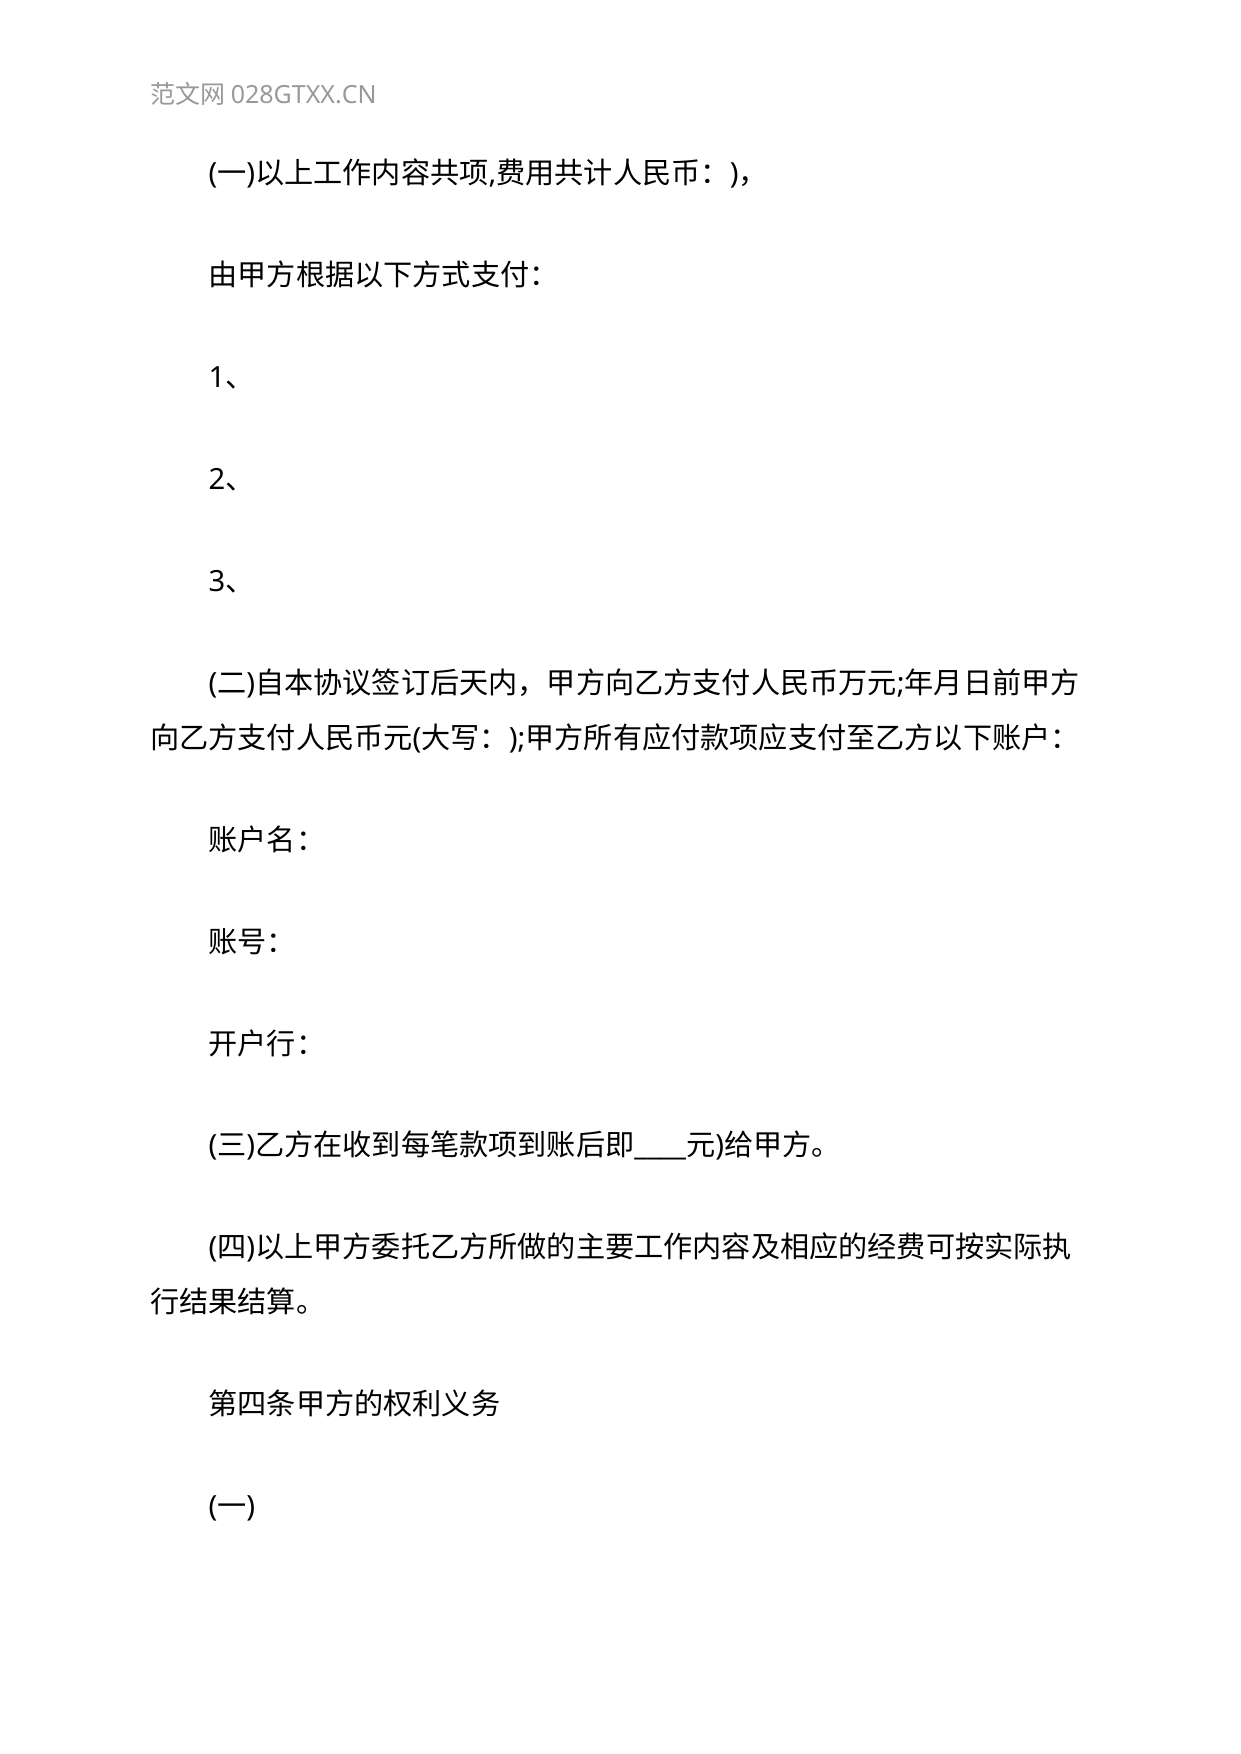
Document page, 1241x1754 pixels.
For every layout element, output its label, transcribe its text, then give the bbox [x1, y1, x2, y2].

text 1、 [150, 354, 1090, 396]
text (二)自本协议签订后天内，甲方向乙方支付人民币万元;年月日前甲方向乙方支付人民币元(大写：);甲方所有应付款项应支付至乙方以下账户： [150, 660, 1090, 757]
text (三)乙方在收到每笔款项到账后即____元)给甲方。 [150, 1122, 1090, 1164]
text (一)以上工作内容共项,费用共计人民币：)， [150, 150, 1090, 192]
text (四)以上甲方委托乙方所做的主要工作内容及相应的经费可按实际执行结果结算。 [150, 1224, 1090, 1321]
text 账号： [150, 918, 1090, 961]
text 3、 [150, 558, 1090, 600]
text 第四条甲方的权利义务 [150, 1381, 1090, 1423]
text 账户名： [150, 817, 1090, 859]
text 2、 [150, 456, 1090, 498]
text (一) [150, 1482, 1090, 1525]
text 开户行： [150, 1020, 1090, 1062]
text 由甲方根据以下方式支付： [150, 252, 1090, 294]
